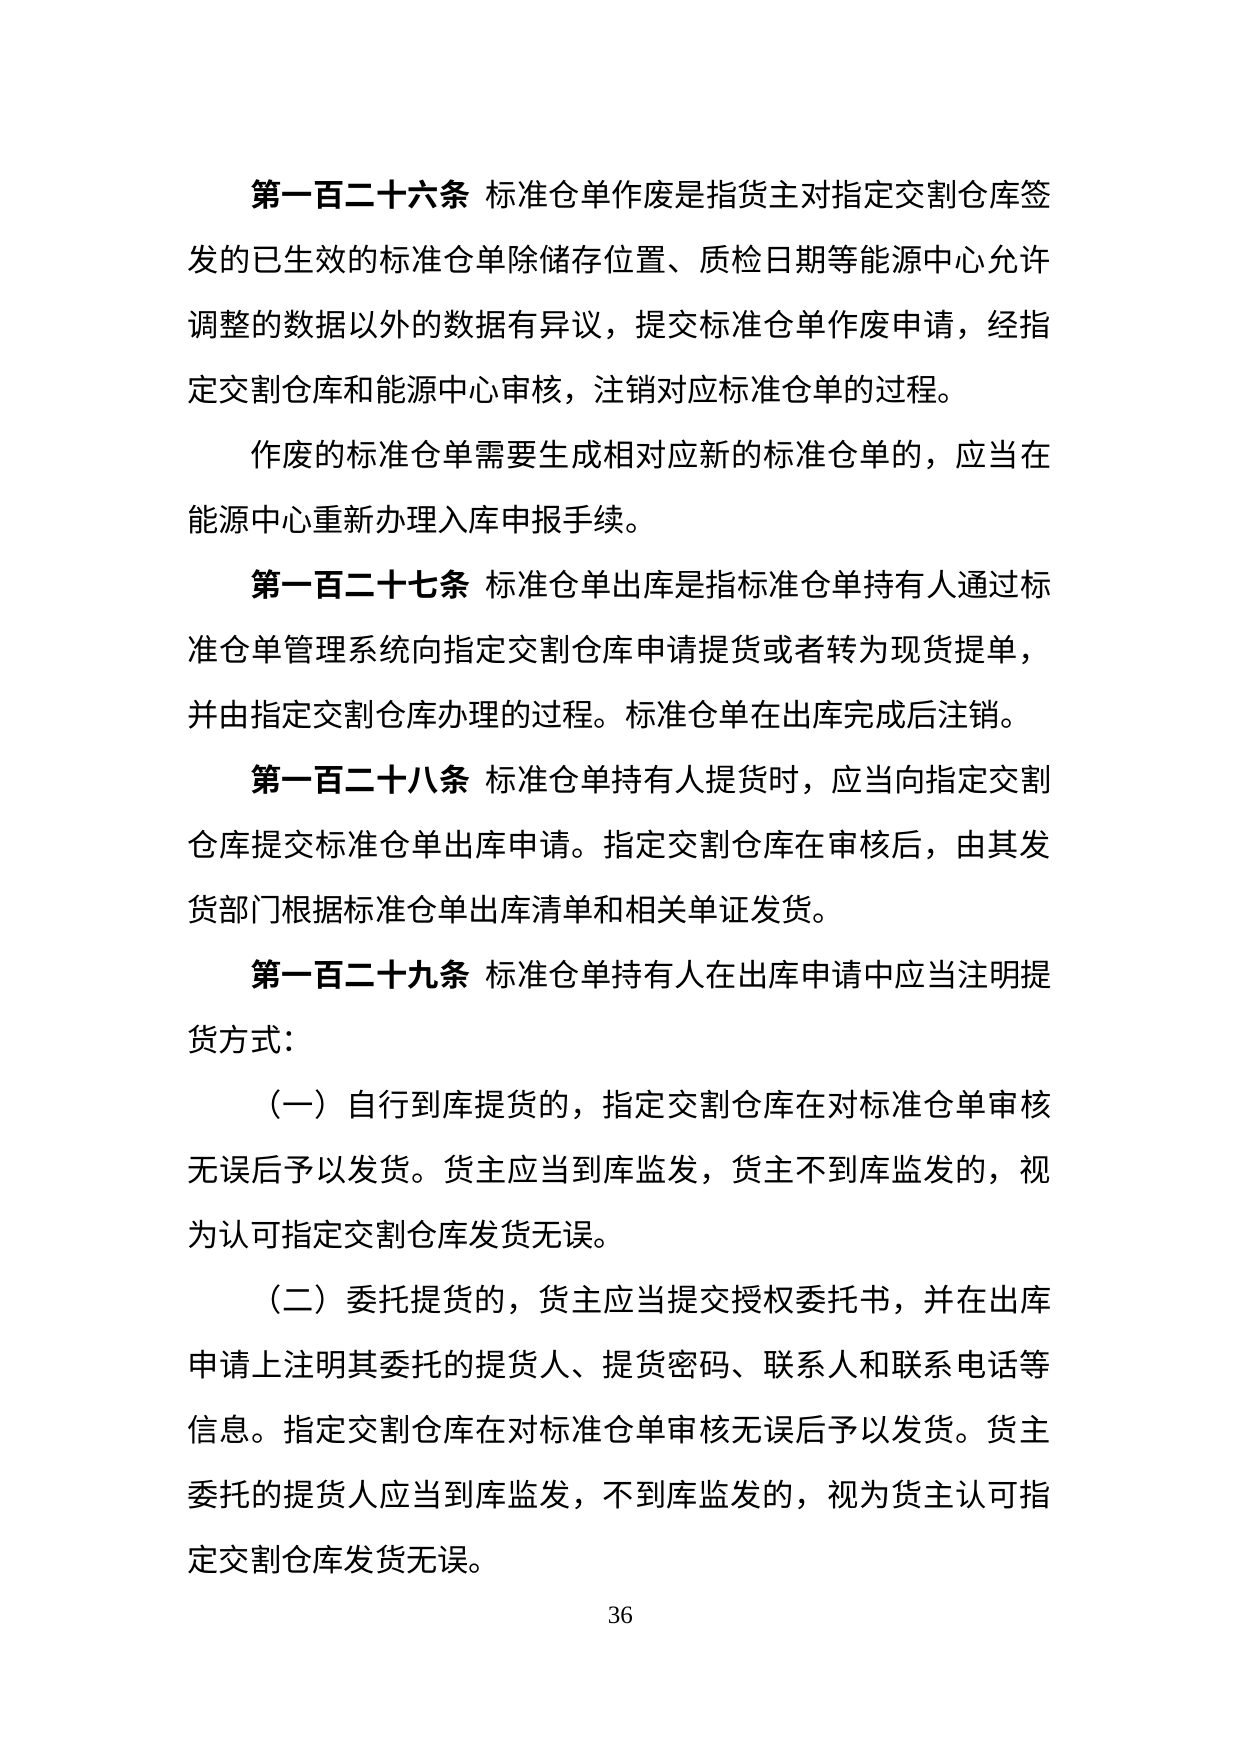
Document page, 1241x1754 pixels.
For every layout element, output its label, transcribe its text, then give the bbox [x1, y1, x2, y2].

text 第一百二十七条 标准仓单出库是指标准仓单持有人通过标准仓单管理系统向指定交割仓库申请提货或者转为现货提单，并由指定交割仓库办理的过程。标准仓单在出库完成后注销。 [187, 550, 1053, 745]
text 作废的标准仓单需要生成相对应新的标准仓单的，应当在能源中心重新办理入库申报手续。 [187, 420, 1053, 550]
text （二）委托提货的，货主应当提交授权委托书，并在出库申请上注明其委托的提货人、提货密码、联系人和联系电话等信息。指定交割仓库在对标准仓单审核无误后予以发货。货主委托的提货人应当到库监发，不到库监发的，视为货主认可指定交割仓库发货无误。 [187, 1265, 1053, 1590]
text 第一百二十六条 标准仓单作废是指货主对指定交割仓库签发的已生效的标准仓单除储存位置、质检日期等能源中心允许调整的数据以外的数据有异议，提交标准仓单作废申请，经指定交割仓库和能源中心审核，注销对应标准仓单的过程。 [187, 160, 1053, 420]
text 第一百二十九条 标准仓单持有人在出库申请中应当注明提货方式： [187, 940, 1053, 1070]
text （一）自行到库提货的，指定交割仓库在对标准仓单审核无误后予以发货。货主应当到库监发，货主不到库监发的，视为认可指定交割仓库发货无误。 [187, 1070, 1053, 1265]
text 第一百二十八条 标准仓单持有人提货时，应当向指定交割仓库提交标准仓单出库申请。指定交割仓库在审核后，由其发货部门根据标准仓单出库清单和相关单证发货。 [187, 745, 1053, 940]
